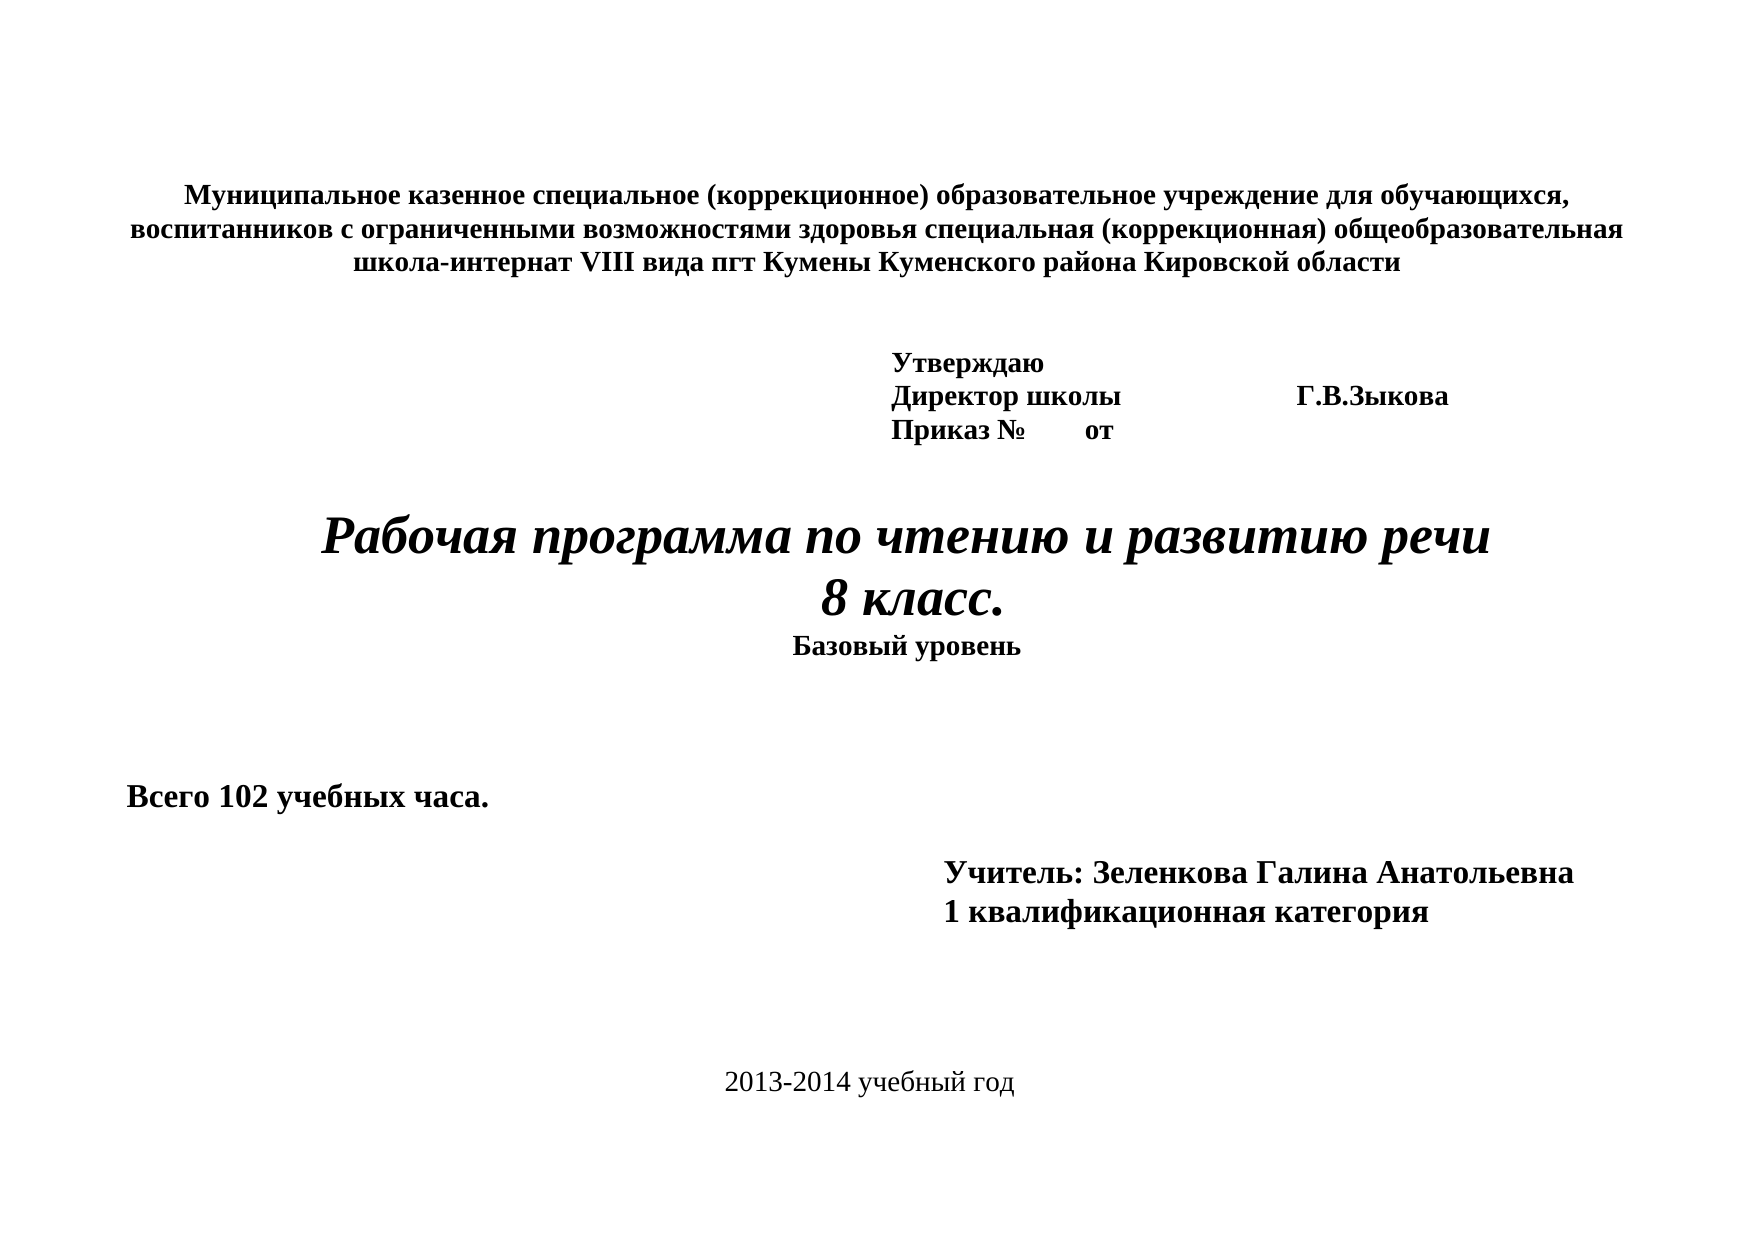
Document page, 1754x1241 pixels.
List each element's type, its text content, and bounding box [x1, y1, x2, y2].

text 8 класс. [118, 565, 1636, 628]
text Директор школы Г.В.Зыкова [118, 378, 1636, 412]
text 2013-2014 учебный год [118, 1064, 1636, 1097]
text Приказ № от [118, 412, 1636, 446]
text Утверждаю [118, 345, 1636, 378]
text Рабочая программа по чтению и развитию речи [118, 503, 1636, 565]
text Всего 102 учебных часа. [118, 776, 1636, 814]
text Базовый уровень [118, 628, 1636, 661]
text Муниципальное казенное специальное (коррекционное) образовательное учреждение для обучающихся, воспитанников с ограниченными возможностями здоровья специальная (коррекционная) общеобразовательная школа-интернат VIII вида пгт Кумены Куменского района Кировской области [118, 177, 1636, 278]
text Учитель: Зеленкова Галина Анатольевна [118, 853, 1636, 891]
text 1 квалификационная категория [118, 891, 1636, 929]
